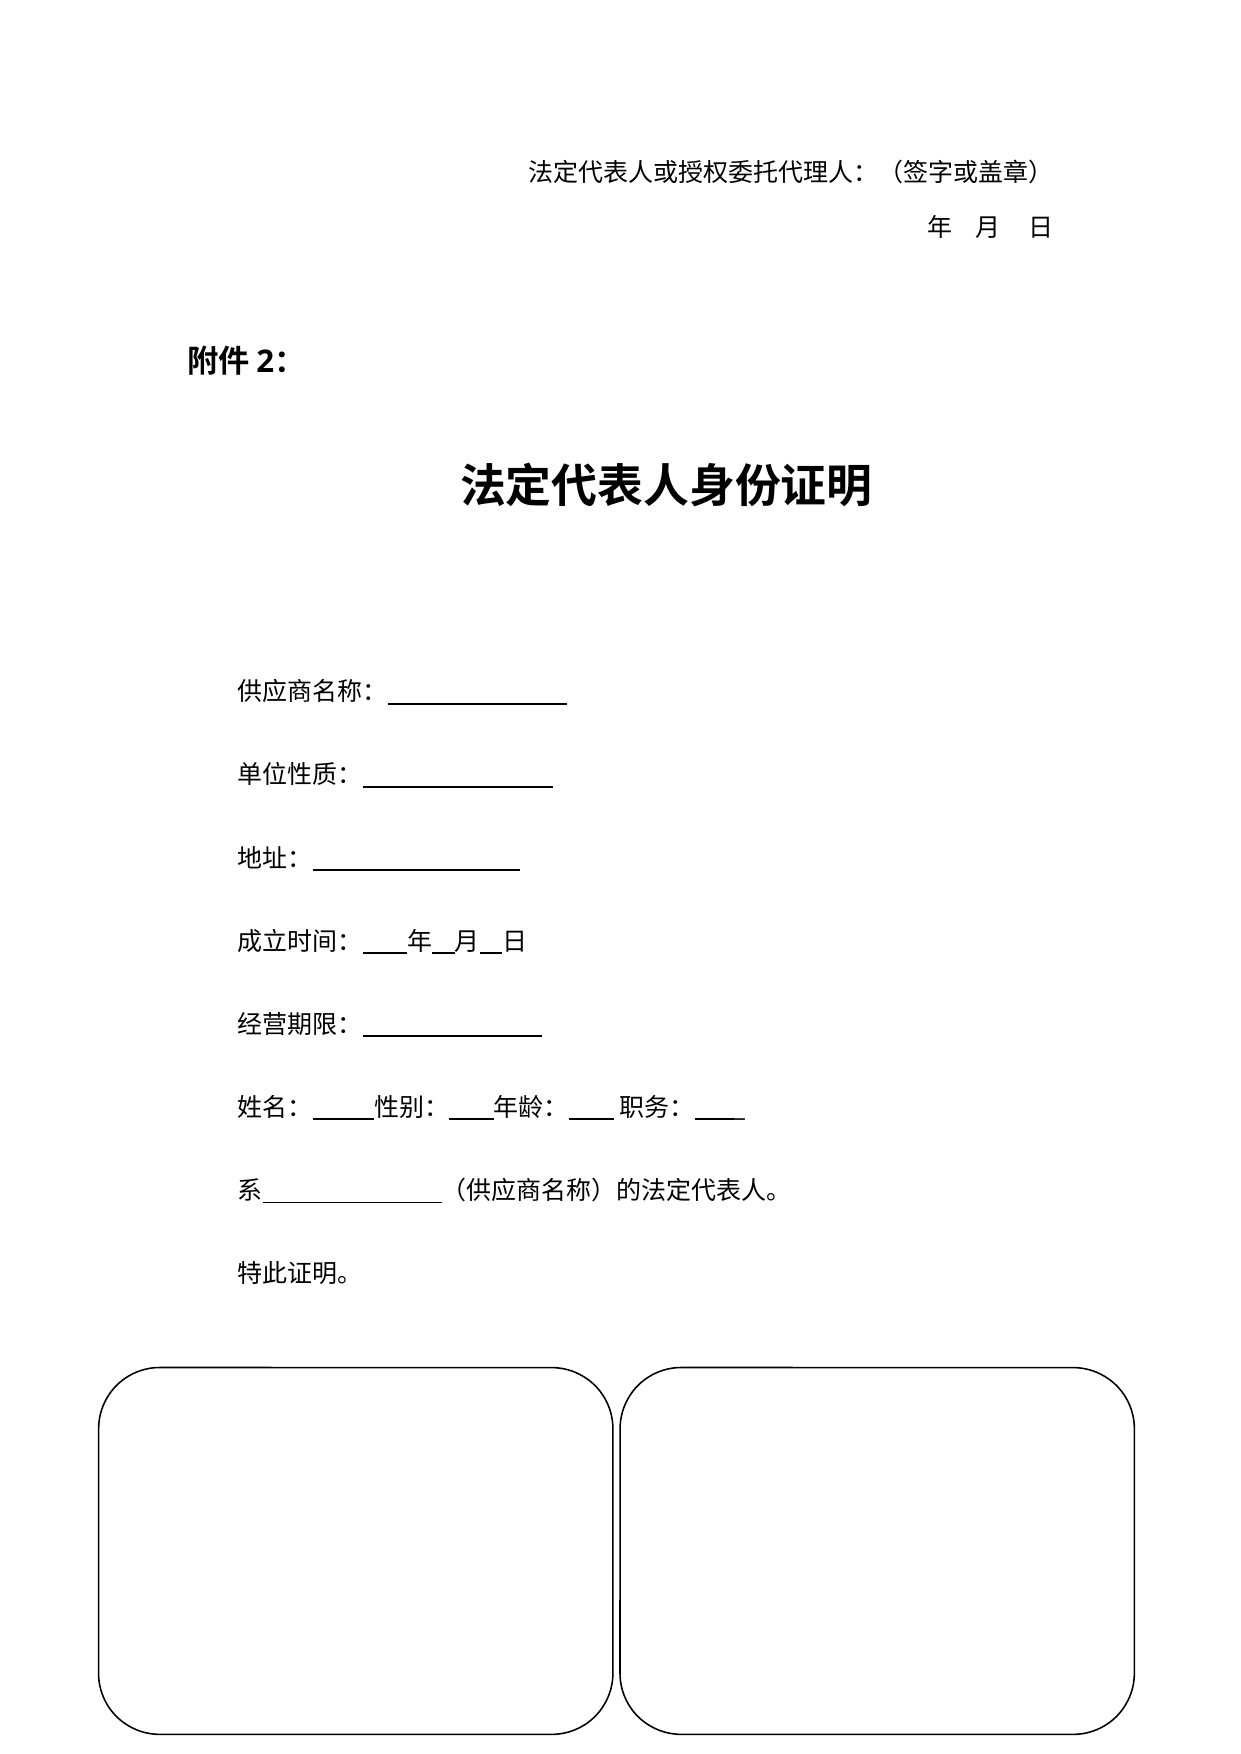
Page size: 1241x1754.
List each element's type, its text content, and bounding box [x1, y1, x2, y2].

text 特此证明。 [187, 1239, 1053, 1304]
subtitle 附件2： [187, 327, 1053, 392]
text 地址： [187, 824, 1053, 889]
text 单位性质： [187, 741, 1053, 806]
text 年 月 日 [187, 207, 1053, 243]
text 供应商名称： [187, 657, 1053, 722]
text 成立时间： 年 月 日 [187, 907, 1053, 972]
text 法定代表人身份证明 [187, 434, 1053, 531]
text 经营期限： [187, 990, 1053, 1055]
text 系 （供应商名称）的法定代表人。 [187, 1156, 1053, 1221]
text 法定代表人或授权委托代理人：（签字或盖章） [187, 153, 1053, 189]
text 姓名： 性别： 年龄： 职务： _ [187, 1073, 1053, 1138]
